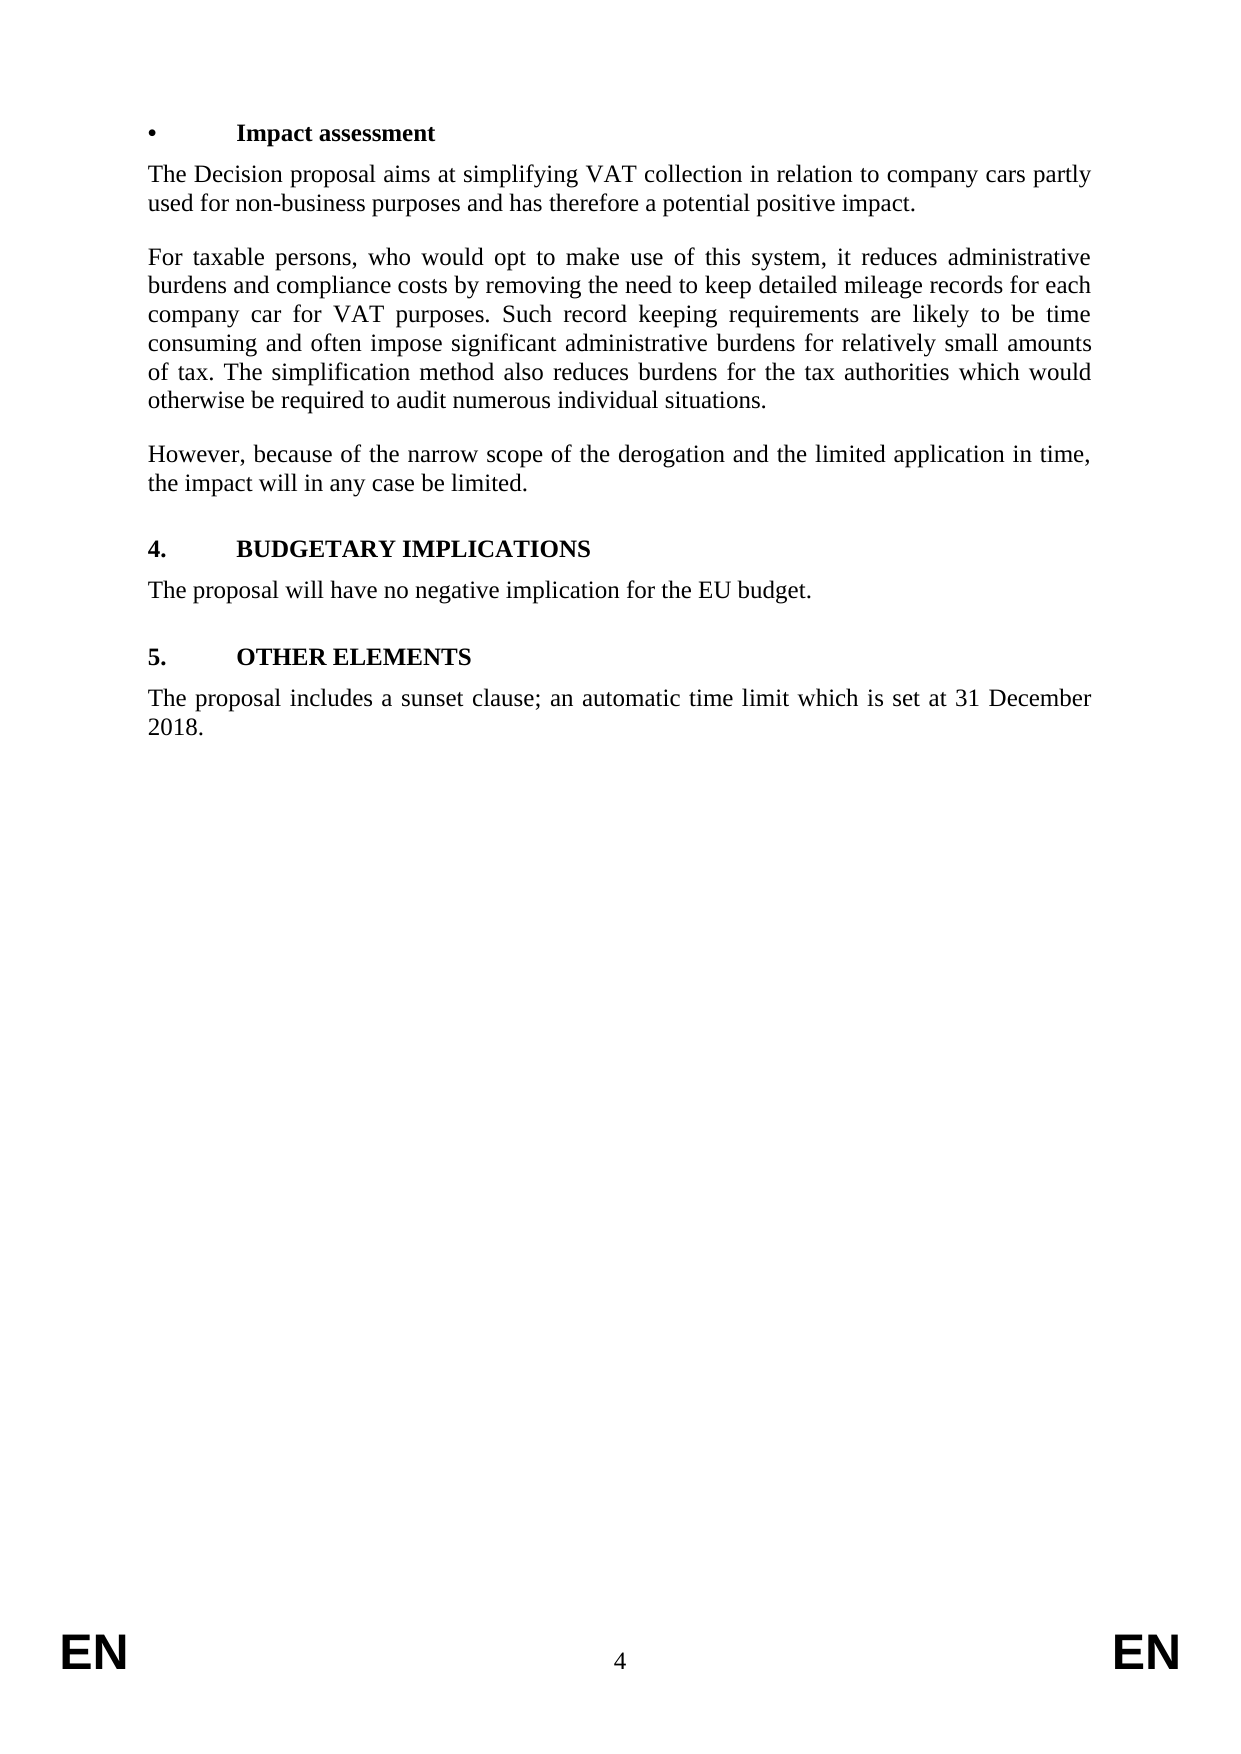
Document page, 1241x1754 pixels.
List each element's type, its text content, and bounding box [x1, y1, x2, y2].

text The Decision proposal aims at simplifying VAT collection in relation to company cars partly used for non-business purposes and has therefore a potential positive impact. [148, 159, 1093, 217]
subtitle • Impact assessment [148, 118, 1093, 147]
text For taxable persons, who would opt to make use of this system, it reduces administrative burdens and compliance costs by removing the need to keep detailed mileage records for each company car for VAT purposes. Such record keeping requirements are likely to be time consuming and often impose significant administrative burdens for relatively small amounts of tax. The simplification method also reduces burdens for the tax authorities which would otherwise be required to audit numerous individual situations. [148, 242, 1093, 414]
text The proposal includes a sunset clause; an automatic time limit which is set at 31 December 2018. [148, 683, 1093, 741]
text However, because of the narrow scope of the derogation and the limited application in time, the impact will in any case be limited. [148, 439, 1093, 497]
text The proposal will have no negative implication for the EU budget. [148, 576, 1093, 604]
subtitle 4. BUDGETARY IMPLICATIONS [148, 534, 1093, 563]
subtitle 5. OTHER ELEMENTS [148, 642, 1093, 671]
